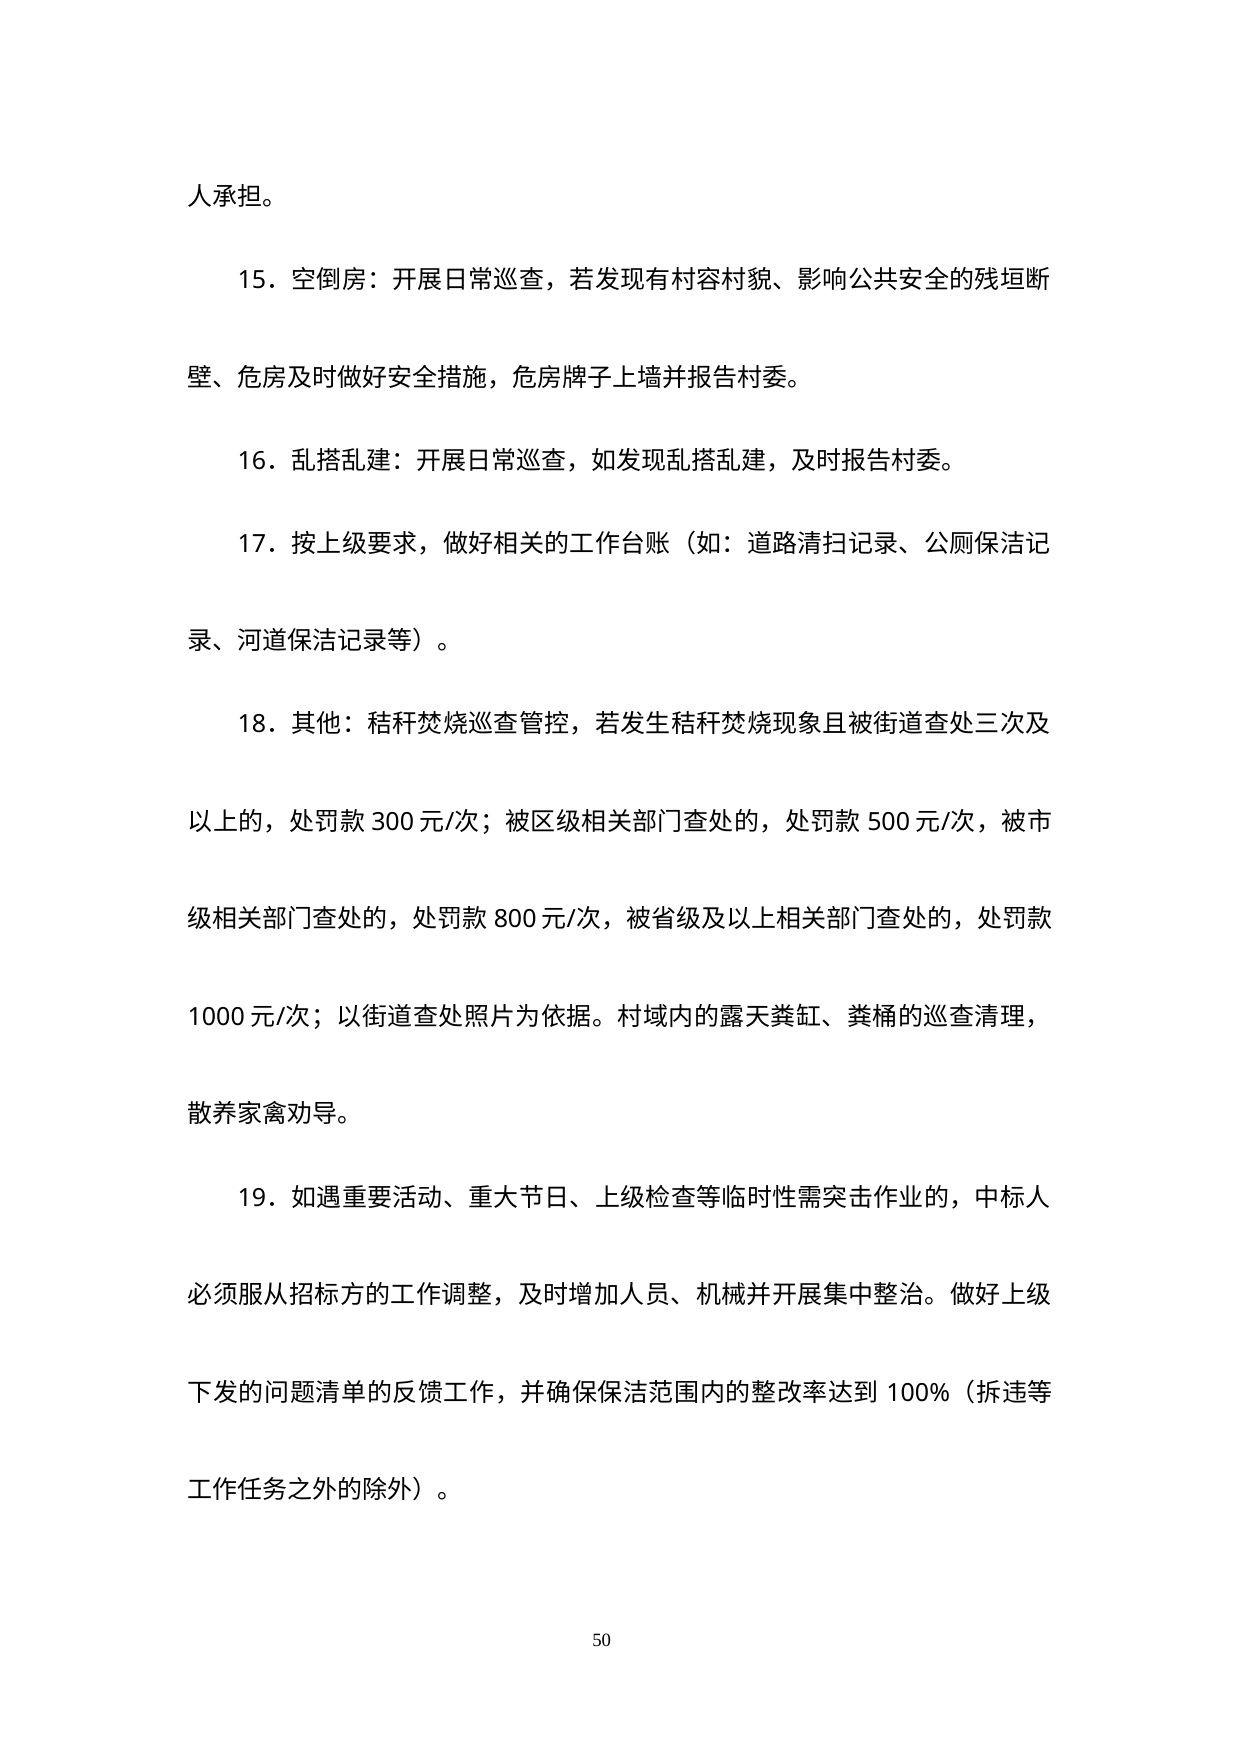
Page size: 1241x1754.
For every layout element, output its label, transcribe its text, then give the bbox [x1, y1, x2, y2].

list 其他：秸秆焚烧巡查管控，若发生秸秆焚烧现象且被街道查处三次及以上的，处罚款300元/次；被区级相关部门查处的，处罚款500元/次，被市级相关部门查处的，处罚款800元/次，被省级及以上相关部门查处的，处罚款1000元/次；以街道查处照片为依据。村域内的露天粪缸、粪桶的巡查清理，散养家禽劝导。 [187, 689, 1053, 1144]
list 按上级要求，做好相关的工作台账（如：道路清扫记录、公厕保洁记录、河道保洁记录等）。 [187, 509, 1053, 671]
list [187, 162, 1053, 227]
list 空倒房：开展日常巡查，若发现有村容村貌、影响公共安全的残垣断壁、危房及时做好安全措施，危房牌子上墙并报告村委。 [187, 245, 1053, 408]
list 如遇重要活动、重大节日、上级检查等临时性需突击作业的，中标人必须服从招标方的工作调整，及时增加人员、机械并开展集中整治。做好上级下发的问题清单的反馈工作，并确保保洁范围内的整改率达到100%（拆违等工作任务之外的除外）。 [187, 1163, 1053, 1520]
list 乱搭乱建：开展日常巡查，如发现乱搭乱建，及时报告村委。 [187, 426, 1053, 491]
